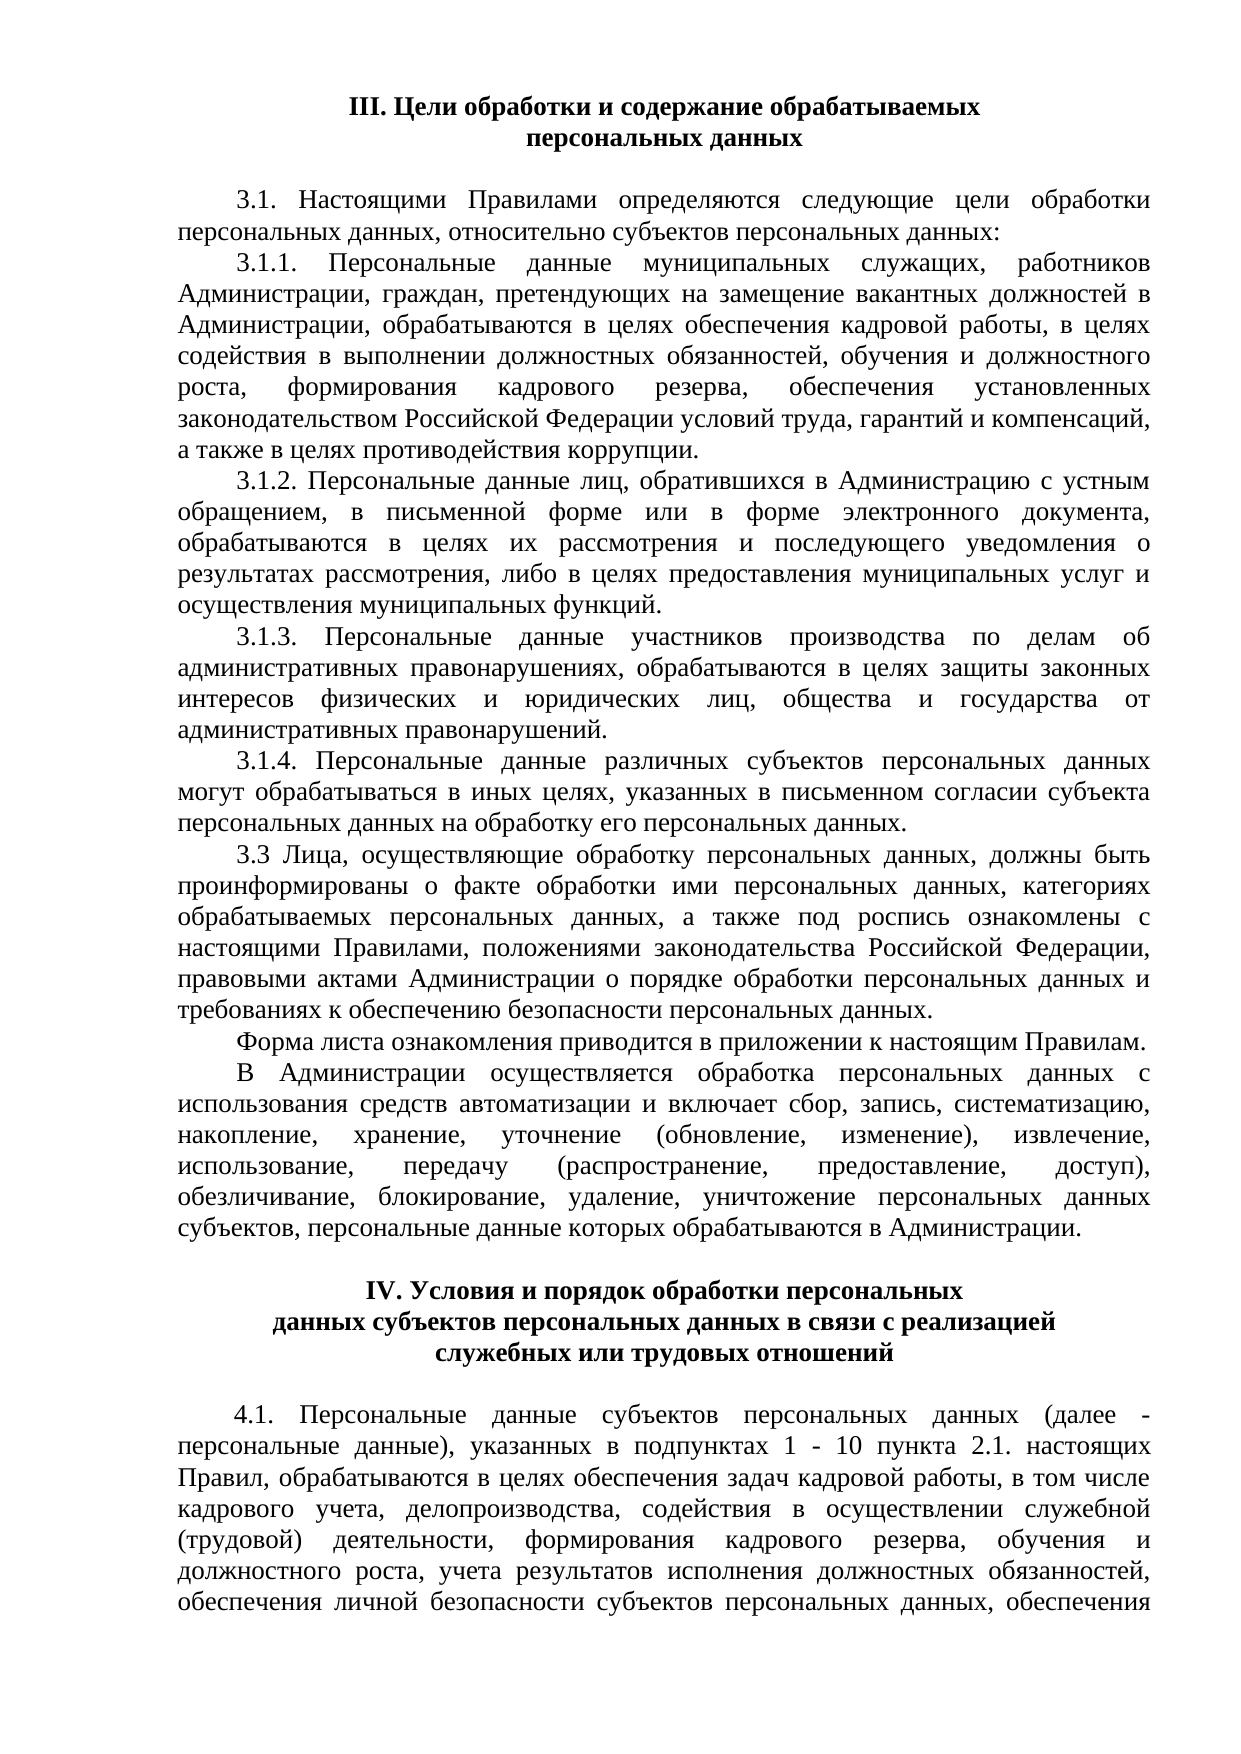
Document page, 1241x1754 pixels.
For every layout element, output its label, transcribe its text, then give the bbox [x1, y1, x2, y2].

text В Администрации осуществляется обработка персональных данных с использования средств автоматизации и включает сбор, запись, систематизацию, накопление, хранение, уточнение (обновление, изменение), извлечение, использование, передачу (распространение, предоставление, доступ), обезличивание, блокирование, удаление, уничтожение персональных данных субъектов, персональные данные которых обрабатываются в Администрации. [177, 1056, 1152, 1243]
text Форма листа ознакомления приводится в приложении к настоящим Правилам. [177, 1024, 1152, 1056]
text 3.1.1. Персональные данные муниципальных служащих, работников Администрации, граждан, претендующих на замещение вакантных должностей в Администрации, обрабатываются в целях обеспечения кадровой работы, в целях содействия в выполнении должностных обязанностей, обучения и должностного роста, формирования кадрового резерва, обеспечения установленных законодательством Российской Федерации условий труда, гарантий и компенсаций, а также в целях противодействия коррупции. [177, 246, 1152, 464]
text 3.1.2. Персональные данные лиц, обратившихся в Администрацию с устным обращением, в письменной форме или в форме электронного документа, обрабатываются в целях их рассмотрения и последующего уведомления о результатах рассмотрения, либо в целях предоставления муниципальных услуг и осуществления муниципальных функций. [177, 464, 1152, 620]
text 3.3 Лица, осуществляющие обработку персональных данных, должны быть проинформированы о факте обработки ими персональных данных, категориях обрабатываемых персональных данных, а также под роспись ознакомлены с настоящими Правилами, положениями законодательства Российской Федерации, правовыми актами Администрации о порядке обработки персональных данных и требованиях к обеспечению безопасности персональных данных. [177, 838, 1152, 1024]
text 3.1. Настоящими Правилами определяются следующие цели обработки персональных данных, относительно субъектов персональных данных: [177, 184, 1152, 246]
title данных субъектов персональных данных в связи с реализацией [177, 1305, 1152, 1336]
title служебных или трудовых отношений [177, 1336, 1152, 1367]
text 3.1.4. Персональные данные различных субъектов персональных данных могут обрабатываться в иных целях, указанных в письменном согласии субъекта персональных данных на обработку его персональных данных. [177, 744, 1152, 838]
title III. Цели обработки и содержание обрабатываемых [177, 90, 1152, 121]
title IV. Условия и порядок обработки персональных [177, 1274, 1152, 1305]
title персональных данных [177, 121, 1152, 152]
text 3.1.3. Персональные данные участников производства по делам об административных правонарушениях, обрабатываются в целях защиты законных интересов физических и юридических лиц, общества и государства от административных правонарушений. [177, 620, 1152, 744]
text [177, 1398, 1152, 1616]
